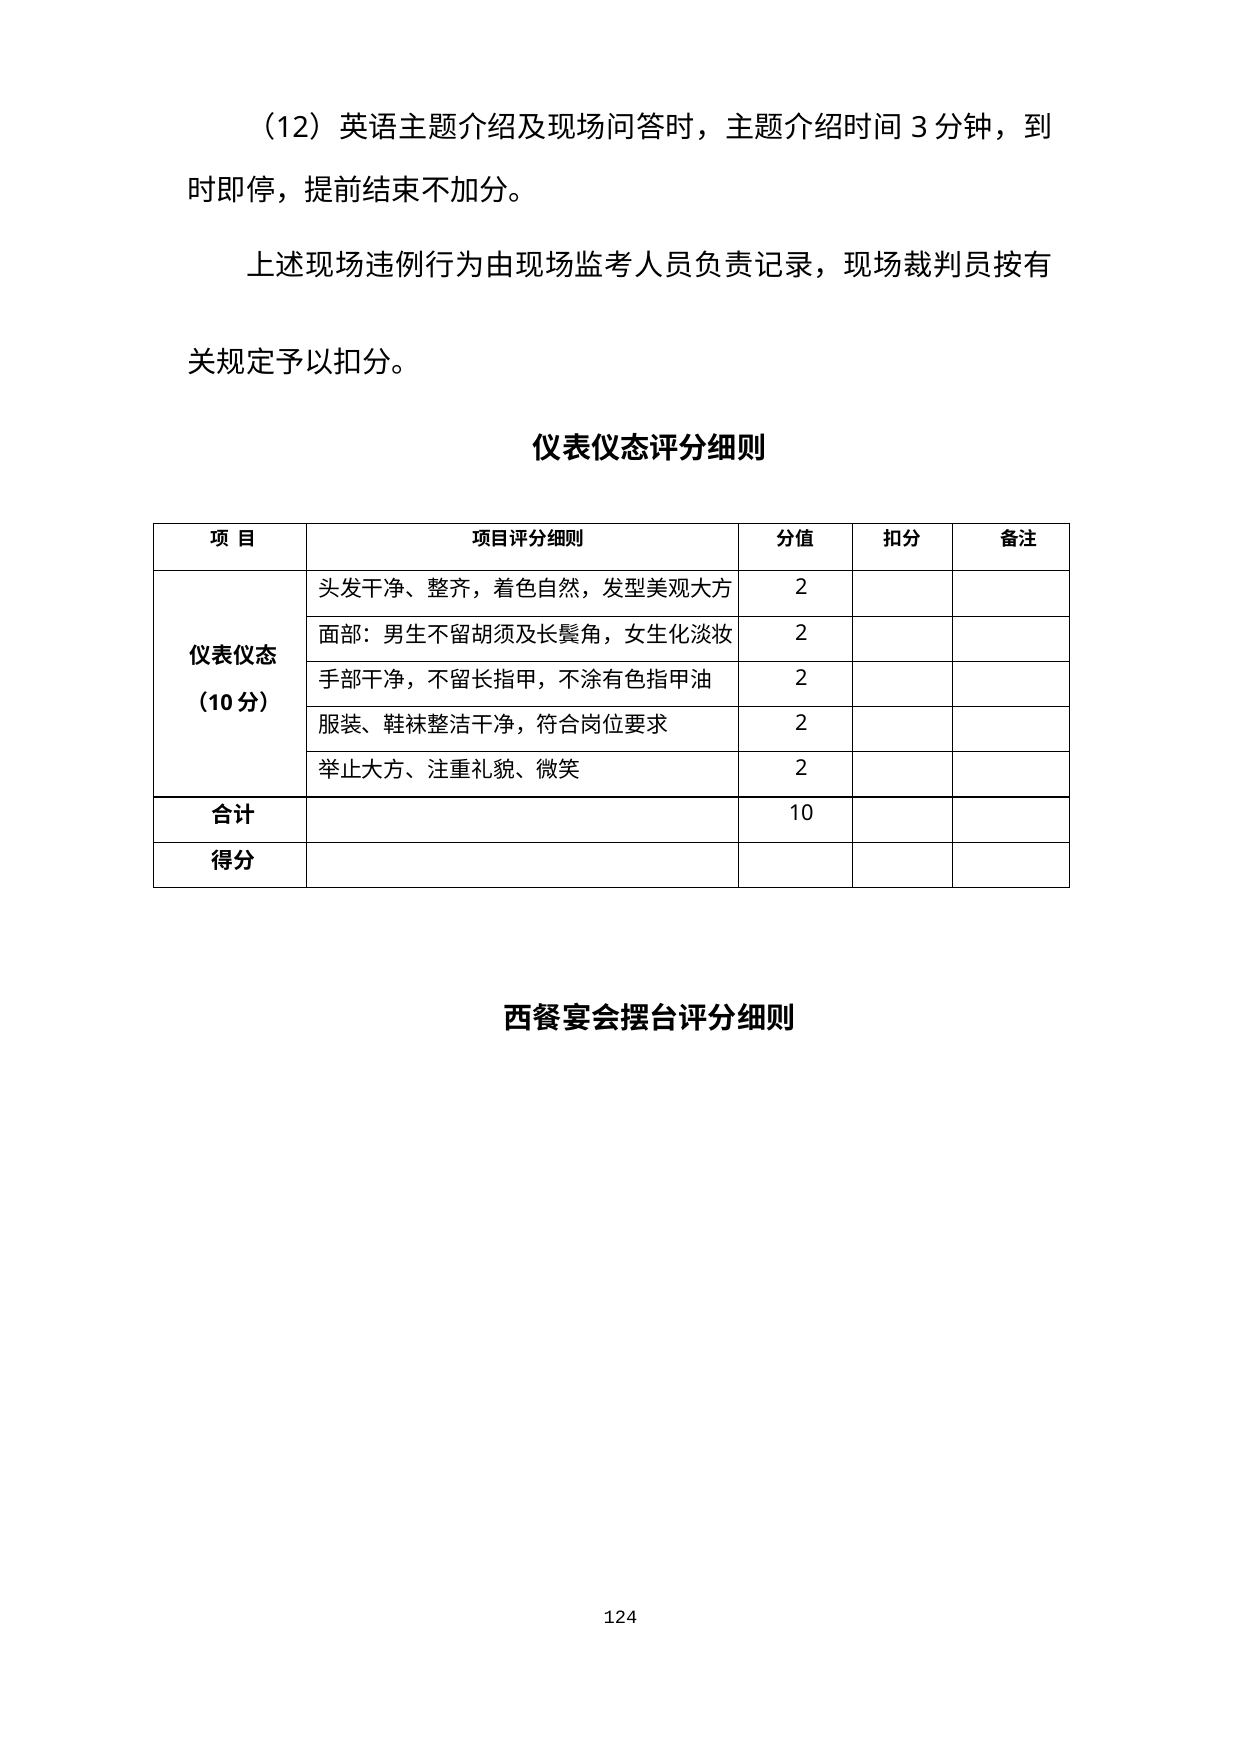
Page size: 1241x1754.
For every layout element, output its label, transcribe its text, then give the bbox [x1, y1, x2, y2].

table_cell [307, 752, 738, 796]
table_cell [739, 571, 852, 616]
text 上述现场违例行为由现场监考人员负责记录，现场裁判员按有关规定予以扣分。 [187, 230, 1053, 393]
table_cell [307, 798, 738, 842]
table_header 项 目 [154, 524, 306, 570]
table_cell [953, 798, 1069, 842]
table_header 扣分 [853, 524, 952, 570]
text 仪表仪态评分细则 [187, 414, 1053, 479]
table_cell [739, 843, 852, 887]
table_cell 头发干净、整齐，着色自然，发型美观大方 [307, 571, 738, 616]
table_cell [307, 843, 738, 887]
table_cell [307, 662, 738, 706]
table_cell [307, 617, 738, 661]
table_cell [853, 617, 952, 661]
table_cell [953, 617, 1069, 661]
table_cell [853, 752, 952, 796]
table_cell 仪表仪态 （10分） [154, 571, 306, 796]
table_header 项目评分细则 [307, 524, 738, 570]
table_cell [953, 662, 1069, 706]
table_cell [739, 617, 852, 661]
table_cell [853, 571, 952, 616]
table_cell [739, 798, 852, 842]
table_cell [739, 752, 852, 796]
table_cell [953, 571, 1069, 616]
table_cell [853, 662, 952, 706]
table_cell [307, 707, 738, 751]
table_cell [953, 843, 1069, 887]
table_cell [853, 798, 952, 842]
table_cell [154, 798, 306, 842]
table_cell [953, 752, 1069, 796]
table_header 分值 [739, 524, 852, 570]
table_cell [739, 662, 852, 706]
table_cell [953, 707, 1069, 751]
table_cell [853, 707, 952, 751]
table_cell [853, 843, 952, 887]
table_header 备注 [953, 524, 1069, 570]
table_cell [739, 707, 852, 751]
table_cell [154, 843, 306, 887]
text （12）英语主题介绍及现场问答时，主题介绍时间3分钟，到时即停，提前结束不加分。 [187, 103, 1053, 209]
text 西餐宴会摆台评分细则 [187, 983, 1053, 1048]
